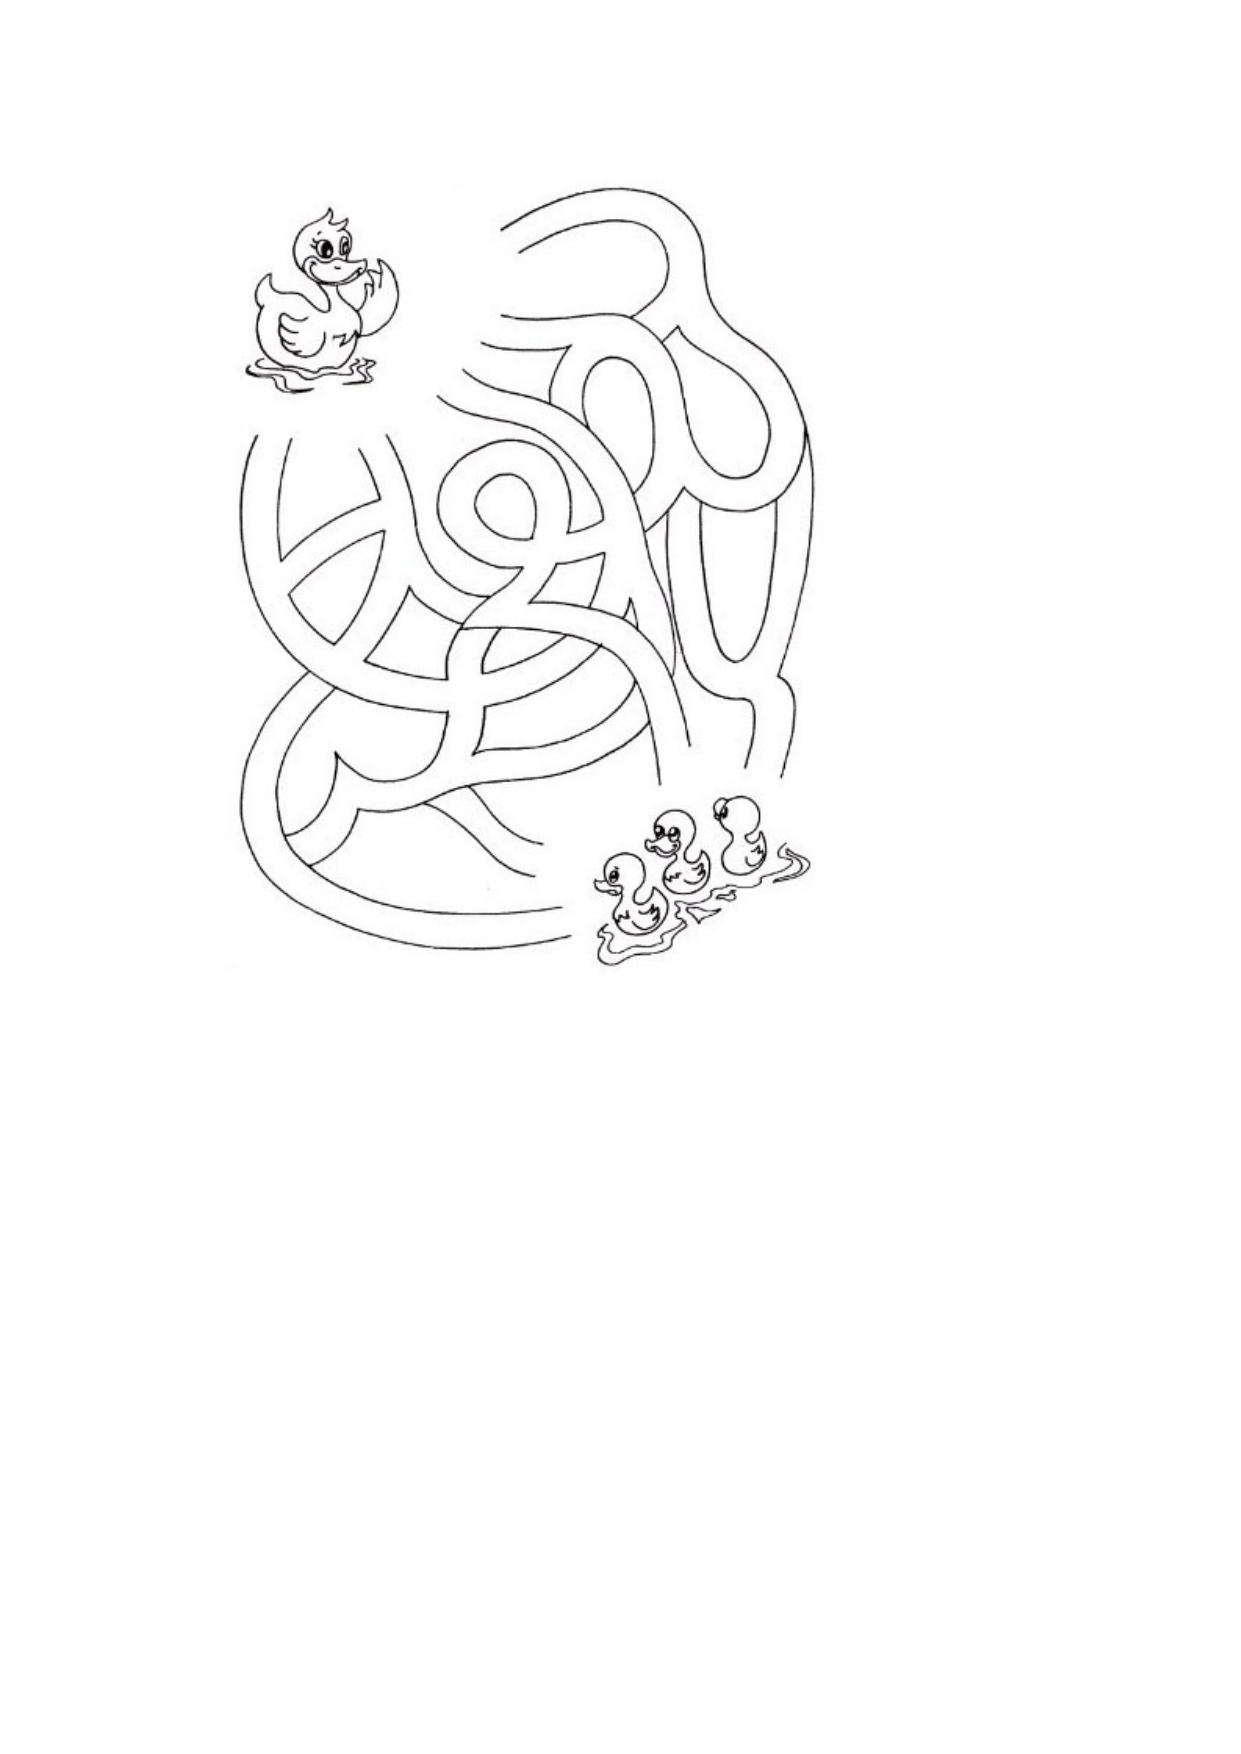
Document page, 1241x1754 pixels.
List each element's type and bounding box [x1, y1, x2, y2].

picture [177, 118, 881, 1004]
